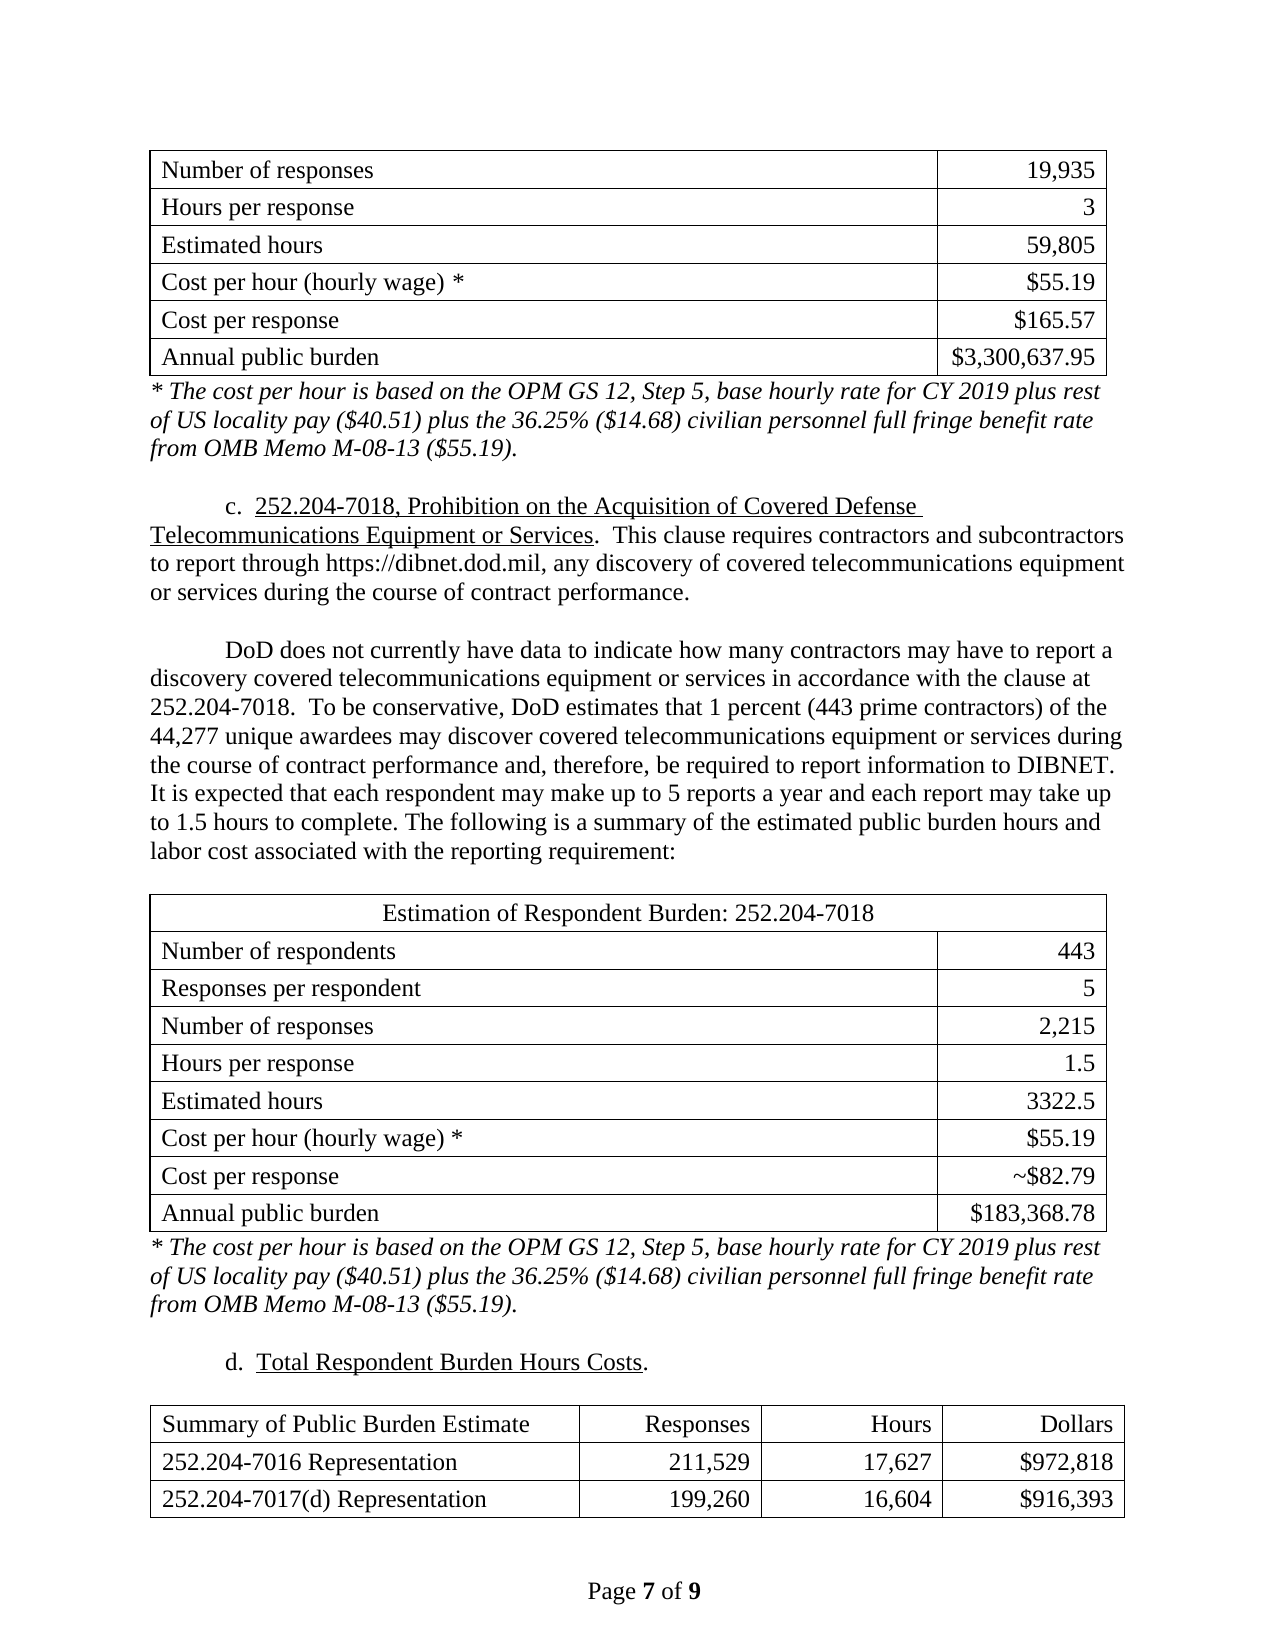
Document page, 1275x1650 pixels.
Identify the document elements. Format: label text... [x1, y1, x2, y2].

table_cell Cost per response [151, 301, 937, 337]
text * The cost per hour is based on the OPM GS 12, Step 5, base hourly rate for CY 2019 plus rest of US locality pay ($40.51) plus the 36.25% ($14.68) civilian personnel full fringe benefit rate from OMB Memo M-08-13 ($55.19). [150, 1232, 1125, 1318]
table_cell $916,393 [943, 1481, 1124, 1517]
table_cell 1.5 [938, 1045, 1106, 1081]
table_cell $165.57 [938, 301, 1106, 337]
table_cell $972,818 [943, 1443, 1124, 1479]
table_cell Estimated hours [151, 1082, 937, 1118]
table_cell 17,627 [762, 1443, 942, 1479]
table_cell $183,368.78 [938, 1195, 1106, 1231]
table_cell Estimated hours [151, 226, 937, 262]
table_cell 211,529 [580, 1443, 761, 1479]
table_cell 5 [938, 970, 1106, 1006]
table_cell 59,805 [938, 226, 1106, 262]
table_cell Number of responses [151, 1007, 937, 1043]
table_cell 252.204-7016 Representation [151, 1443, 579, 1479]
text c. 252.204-7018, Prohibition on the Acquisition of Covered Defense Telecommunications Equipment or Services. This clause requires contractors and subcontractors to report through https://dibnet.dod.mil, any discovery of covered telecommunications equipment or services during the course of contract performance. [150, 491, 1125, 606]
text d. Total Respondent Burden Hours Costs. [150, 1347, 1125, 1376]
table_cell Hours per response [151, 189, 937, 225]
table_header Estimation of Respondent Burden: 252.204-7018 [151, 895, 1106, 931]
table_cell Annual public burden [151, 1195, 937, 1231]
table_header Summary of Public Burden Estimate [151, 1406, 579, 1442]
text * The cost per hour is based on the OPM GS 12, Step 5, base hourly rate for CY 2019 plus rest of US locality pay ($40.51) plus the 36.25% ($14.68) civilian personnel full fringe benefit rate from OMB Memo M-08-13 ($55.19). [150, 376, 1125, 462]
table_cell Number of responses [151, 151, 937, 187]
table_cell 19,935 [938, 151, 1106, 187]
table_cell $3,300,637.95 [938, 339, 1106, 375]
table_header Responses [580, 1406, 761, 1442]
table_cell ~$82.79 [938, 1157, 1106, 1193]
table_cell Cost per response [151, 1157, 937, 1193]
table_cell 2,215 [938, 1007, 1106, 1043]
table_cell Responses per respondent [151, 970, 937, 1006]
table_cell $55.19 [938, 1120, 1106, 1156]
text DoD does not currently have data to indicate how many contractors may have to report a discovery covered telecommunications equipment or services in accordance with the clause at 252.204-7018. To be conservative, DoD estimates that 1 percent (443 prime contractors) of the 44,277 unique awardees may discover covered telecommunications equipment or services during the course of contract performance and, therefore, be required to report information to DIBNET. It is expected that each respondent may make up to 5 reports a year and each report may take up to 1.5 hours to complete. The following is a summary of the estimated public burden hours and labor cost associated with the reporting requirement: [150, 635, 1125, 865]
table_cell 199,260 [580, 1481, 761, 1517]
table_cell 3322.5 [938, 1082, 1106, 1118]
table_cell 16,604 [762, 1481, 942, 1517]
table_cell Cost per hour (hourly wage) * [151, 264, 937, 300]
table_cell Annual public burden [151, 339, 937, 375]
table_cell $55.19 [938, 264, 1106, 300]
table_cell 252.204-7017(d) Representation [151, 1481, 579, 1517]
table_cell Cost per hour (hourly wage) * [151, 1120, 937, 1156]
table_header Dollars [943, 1406, 1124, 1442]
table_header Hours [762, 1406, 942, 1442]
table_cell 443 [938, 932, 1106, 968]
table_cell 3 [938, 189, 1106, 225]
table_cell Number of respondents [151, 932, 937, 968]
table_cell Hours per response [151, 1045, 937, 1081]
